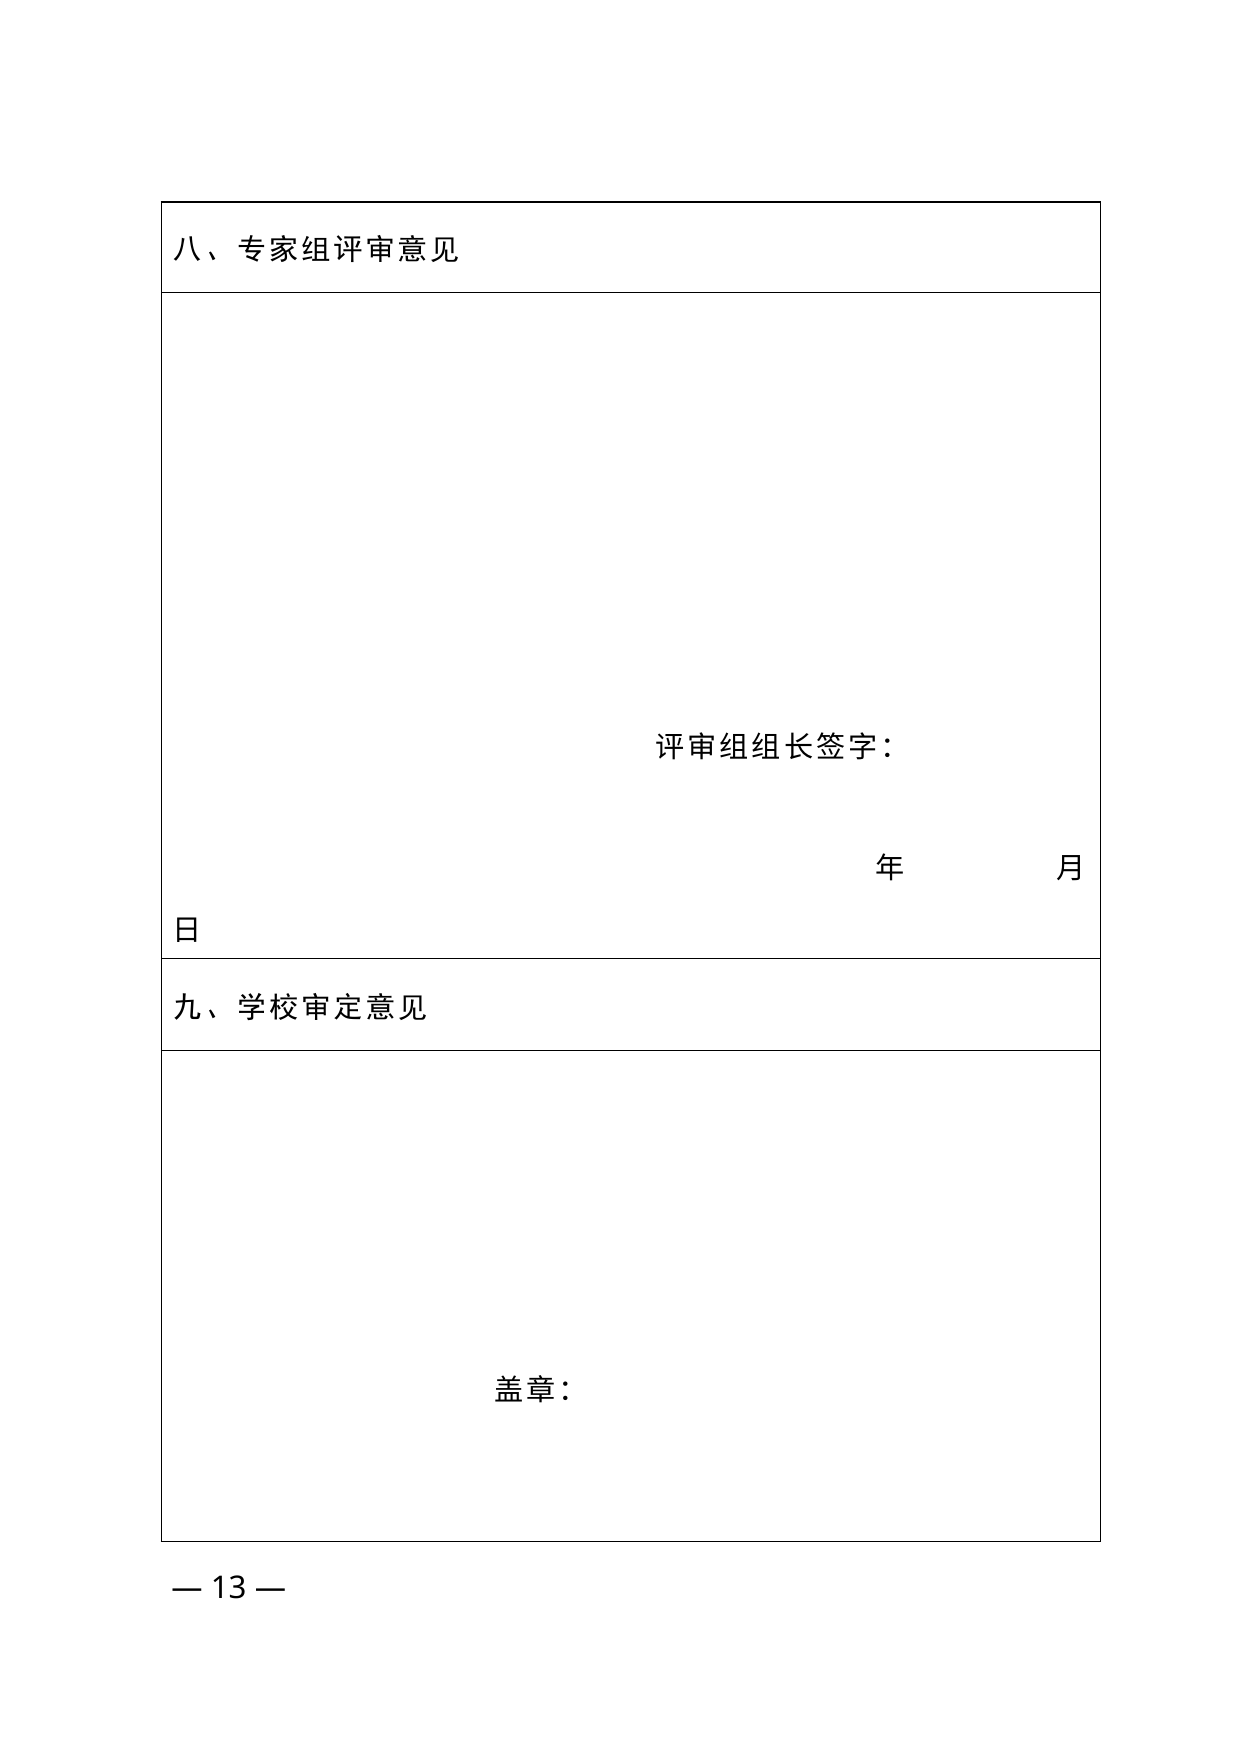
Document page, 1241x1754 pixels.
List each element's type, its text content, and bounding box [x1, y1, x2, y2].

table_header 八、专家组评审意见 [162, 203, 1100, 292]
table_cell 盖章： 年 月 日 [162, 1051, 1100, 1541]
table_cell 九、学校审定意见 [162, 959, 1100, 1050]
table_cell 评审组组长签字： 年 月 日 [162, 293, 1100, 958]
